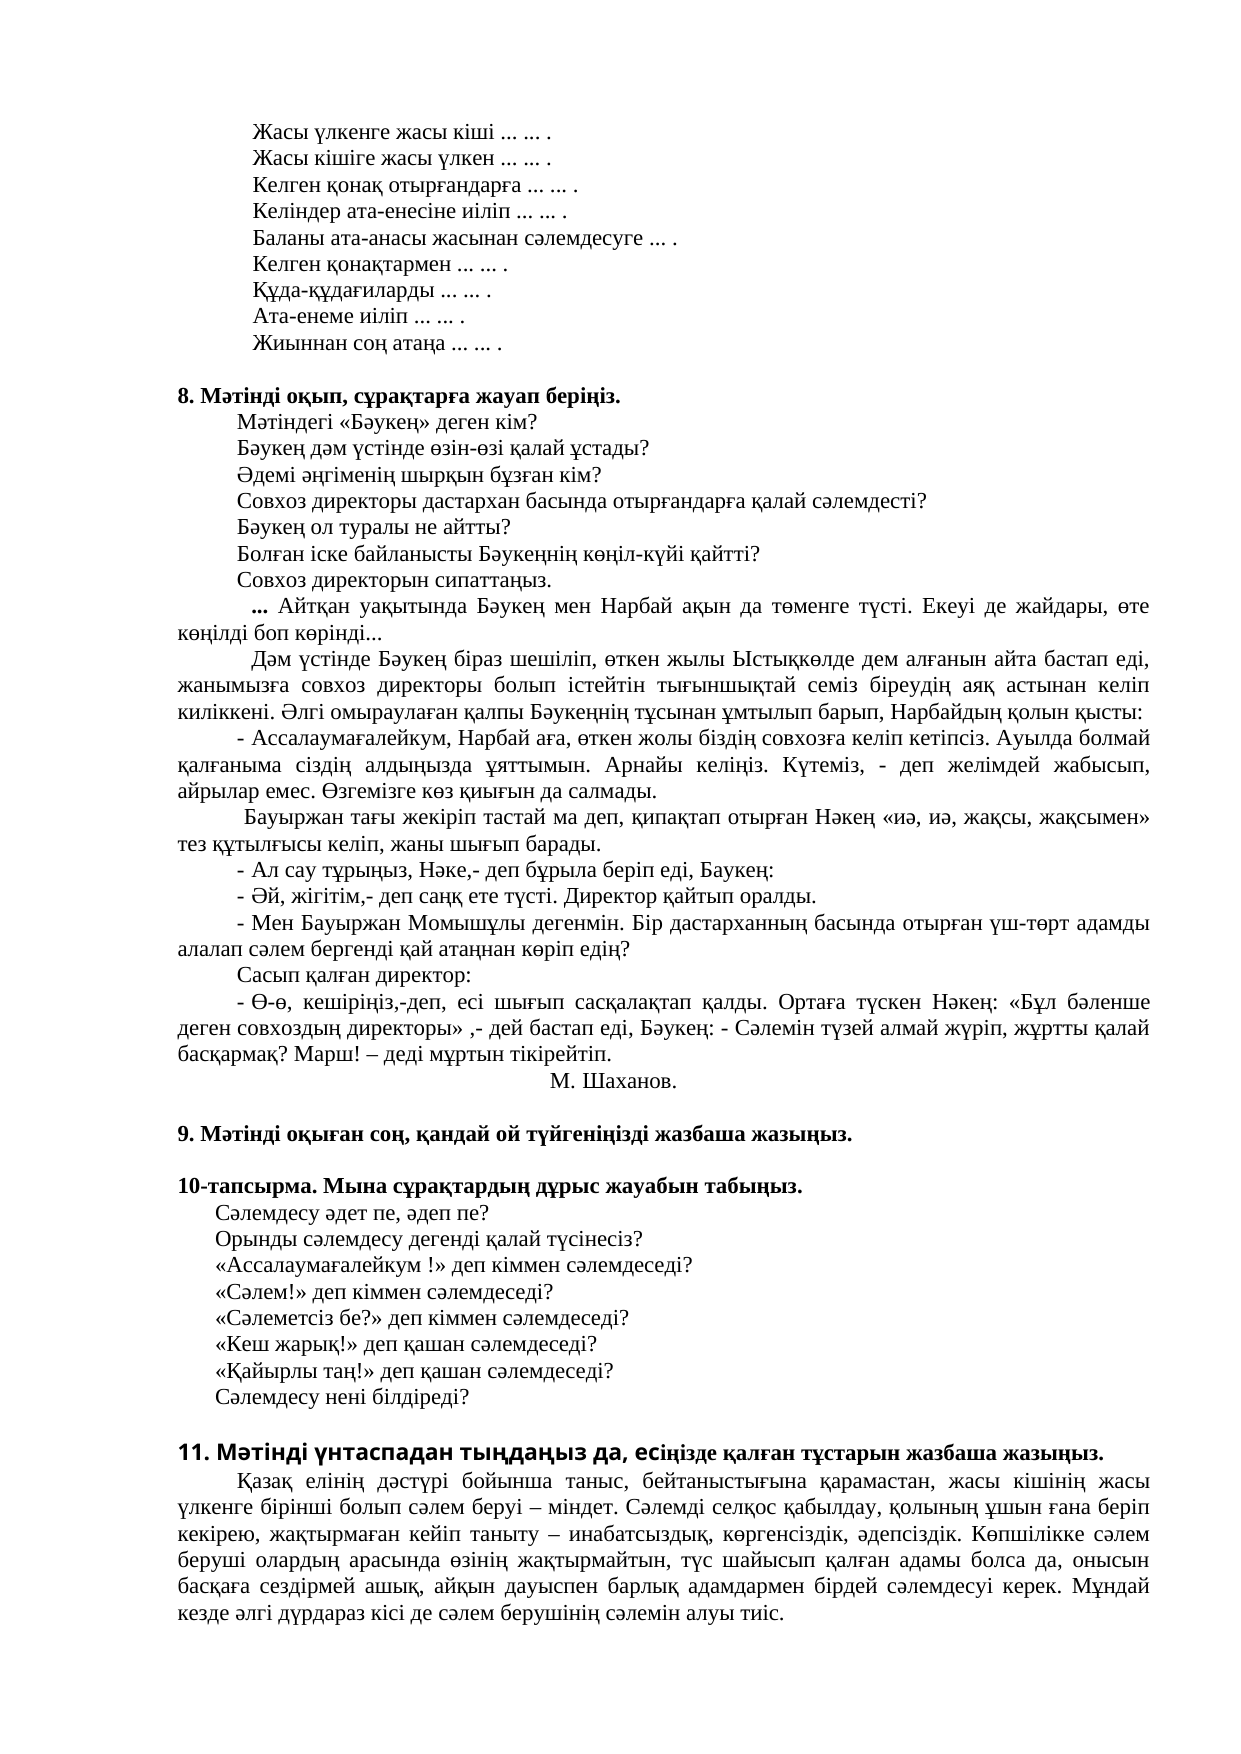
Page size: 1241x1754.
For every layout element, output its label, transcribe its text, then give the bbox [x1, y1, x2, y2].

text Совхоз директоры дастархан басында отырғандарға қалай сәлемдесті? [177, 487, 1152, 513]
text Келген қонақ отырғандарға ... ... . [252, 171, 1152, 197]
text Сасып қалған директор: [177, 961, 1152, 988]
text Бауыржан тағы жекіріп тастай ма деп, қипақтап отырған Нәкең «иә, иә, жақсы, жақсымен» тез құтылғысы келіп, жаны шығып барады. [177, 803, 1152, 856]
list Мен Бауыржан Момышұлы дегенмін. Бір дастарханның басында отырған үш-төрт адамды алалап сәлем бергенді қай атаңнан көріп едің? [177, 909, 1152, 961]
text Ата-енеме иіліп ... ... . [252, 303, 1152, 329]
list Ө-ө, кешіріңіз,-деп, есі шығып сасқалақтап қалды. Ортаға түскен Нәкең: «Бұл бәленше деген совхоздың директоры» ,- дей бастап еді, Бәукең: - Сәлемін түзей алмай жүріп, жұртты қалай басқармақ? Марш! – деді мұртын тікірейтіп. [177, 988, 1152, 1067]
text Баланы ата-анасы жасынан сәлемдесуге ... . [252, 223, 1152, 250]
text 11. Мәтінді үнтаспадан тыңдаңыз да, есіңізде қалған тұстарын жазбаша жазыңыз. [177, 1436, 1152, 1467]
text 8. Мәтінді оқып, сұрақтарға жауап беріңіз. [177, 382, 1152, 408]
text Жасы кішіге жасы үлкен ... ... . [252, 144, 1152, 171]
text Қазақ елінің дәстүрі бойынша таныс, бейтаныстығына қарамастан, жасы кішінің жасы үлкенге бірінші болып сәлем беруі – міндет. Сәлемді селқос қабылдау, қолының ұшын ғана беріп кекірею, жақтырмаған кейіп таныту – инабатсыздық, көргенсіздік, әдепсіздік. Көпшілікке сәлем беруші олардың арасында өзінің жақтырмайтын, түс шайысып қалған адамы болса да, онысын басқаға сездірмей ашық, айқын дауыспен барлық адамдармен бірдей сәлемдесуі керек. Мұндай кезде әлгі дүрдараз кісі де сәлем берушінің сәлемін алуы тиіс. [177, 1467, 1152, 1625]
text «Сәлеметсіз бе?» деп кіммен сәлемдеседі? [215, 1304, 1152, 1330]
text «Қайырлы таң!» деп қашан сәлемдеседі? [215, 1357, 1152, 1383]
list Ал сау тұрыңыз, Нәке,- деп бұрыла беріп еді, Баукең: [177, 856, 1152, 882]
text ... Айтқан уақытында Бәукең мен Нарбай ақын да төменге түсті. Екеуі де жайдары, өте көңілді боп көрінді... [177, 592, 1152, 645]
text Бәукең дәм үстінде өзін-өзі қалай ұстады? [177, 434, 1152, 461]
text Құда-құдағиларды ... ... . [252, 276, 1152, 303]
text Дәм үстінде Бәукең біраз шешіліп, өткен жылы Ыстықкөлде дем алғанын айта бастап еді, жанымызға совхоз директоры болып істейтін тығыншықтай семіз біреудің аяқ астынан келіп киліккені. Әлгі омыраулаған қалпы Бәукеңнің тұсынан ұмтылып барып, Нарбайдың қолын қысты: [177, 645, 1152, 724]
text «Сәлем!» деп кіммен сәлемдеседі? [215, 1278, 1152, 1304]
text «Ассалаумағалейкум !» деп кіммен сәлемдеседі? [215, 1251, 1152, 1278]
text «Кеш жарық!» деп қашан сәлемдеседі? [215, 1330, 1152, 1357]
text М. Шаханов. [252, 1067, 1152, 1093]
text Орынды сәлемдесу дегенді қалай түсінесіз? [215, 1225, 1152, 1251]
list Ассалаумағалейкум, Нарбай аға, өткен жолы біздің совхозға келіп кетіпсіз. Ауылда болмай қалғаныма сіздің алдыңызда ұяттымын. Арнайы келіңіз. Күтеміз, - деп желімдей жабысып, айрылар емес. Өзгемізге көз қиығын да салмады. [177, 724, 1152, 803]
text Әдемі әңгіменің шырқын бұзған кім? [177, 461, 1152, 487]
text Келіндер ата-енесіне иіліп ... ... . [252, 197, 1152, 223]
text 9. Мәтінді оқыған соң, қандай ой түйгеніңізді жазбаша жазыңыз. [177, 1119, 1152, 1146]
text Мәтіндегі «Бәукең» деген кім? [177, 408, 1152, 434]
text Бәукең ол туралы не айтты? [177, 513, 1152, 540]
list Әй, жігітім,- деп саңқ ете түсті. Директор қайтып оралды. [177, 882, 1152, 909]
text Келген қонақтармен ... ... . [252, 250, 1152, 276]
text Жиыннан соң атаңа ... ... . [252, 329, 1152, 355]
text Совхоз директорын сипаттаңыз. [177, 566, 1152, 592]
text Болған іске байланысты Бәукеңнің көңіл-күйі қайтті? [177, 540, 1152, 566]
text 10-тапсырма. Мына сұрақтардың дұрыс жауабын табыңыз. [177, 1172, 1152, 1199]
text Сәлемдесу әдет пе, әдеп пе? [215, 1199, 1152, 1225]
text Сәлемдесу нені білдіреді? [215, 1383, 1152, 1409]
text Жасы үлкенге жасы кіші ... ... . [252, 118, 1152, 144]
